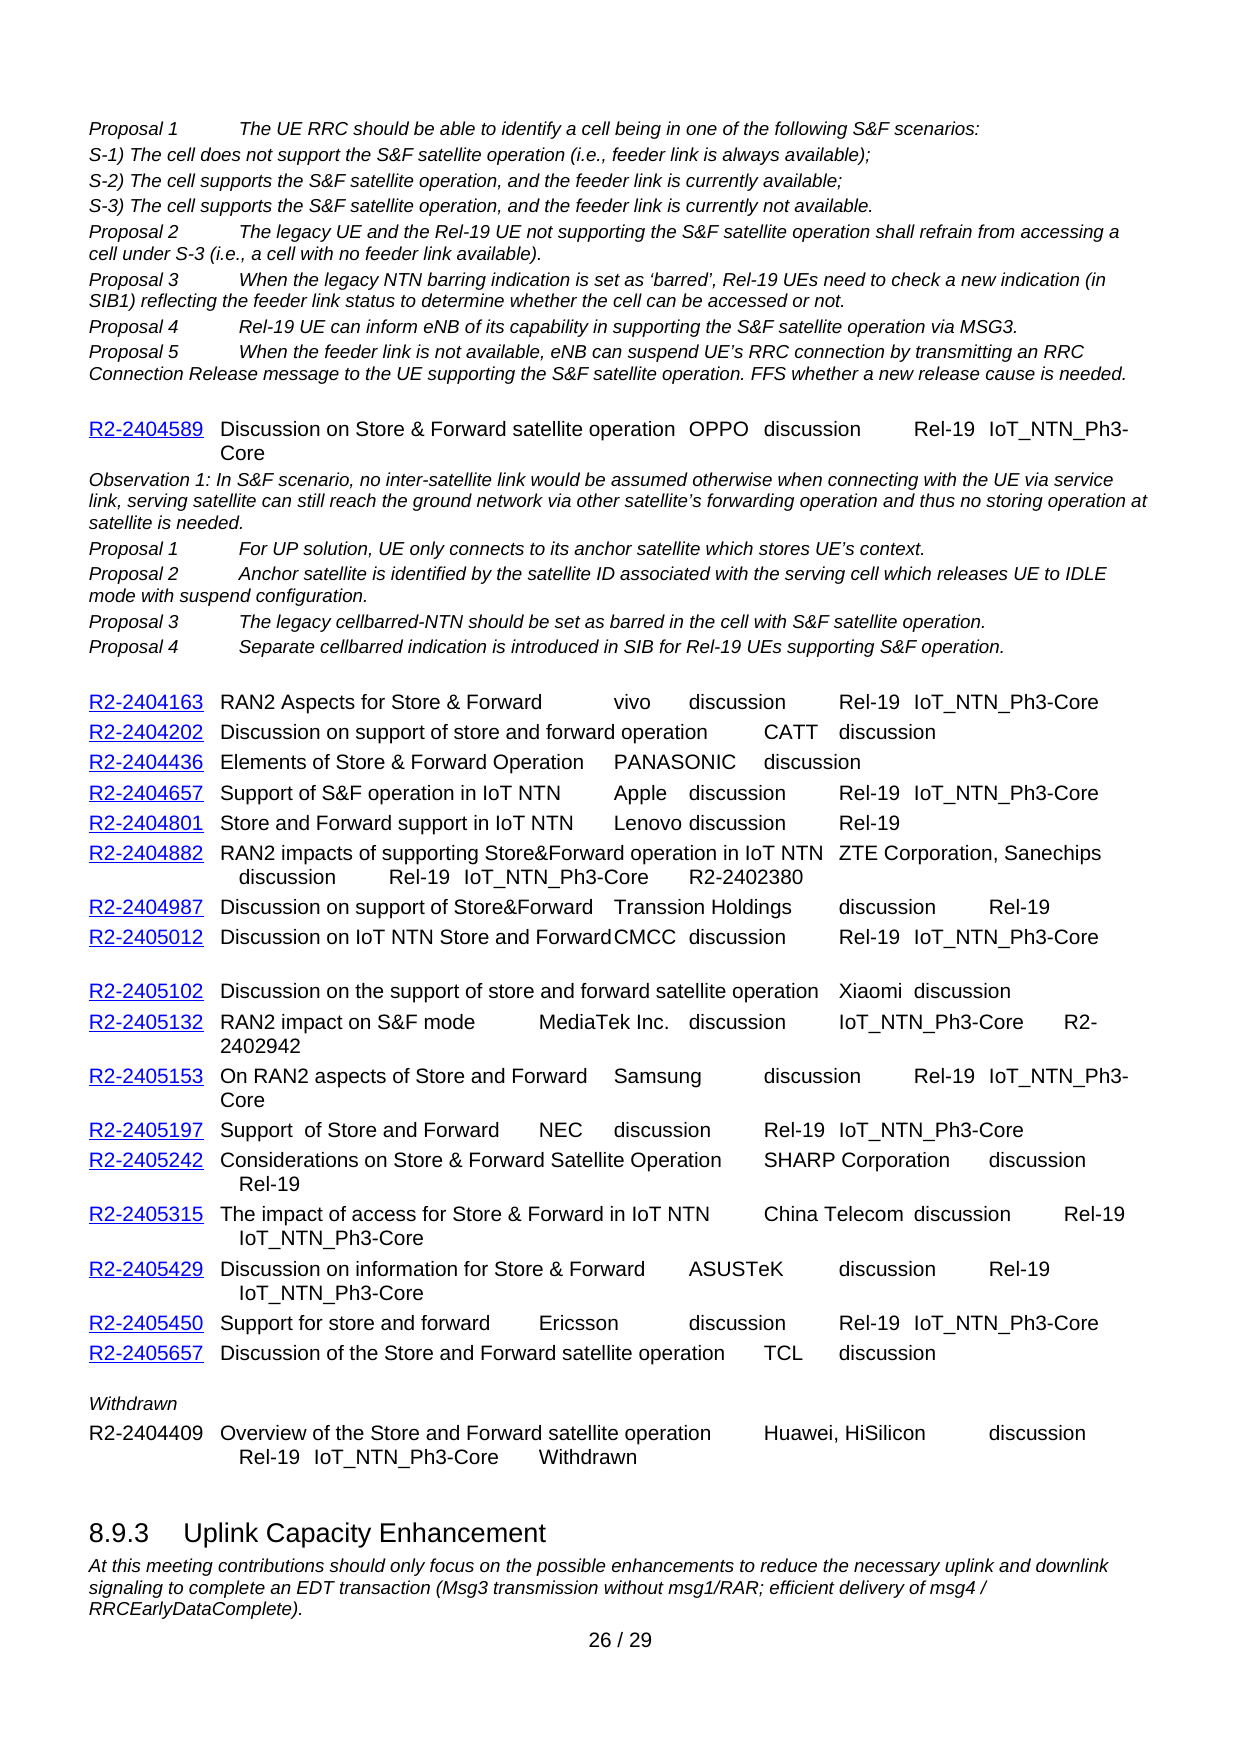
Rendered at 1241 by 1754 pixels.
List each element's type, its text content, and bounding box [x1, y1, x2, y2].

title R2-2405012 Discussion on IoT NTN Store and Forward CMCC discussion Rel-19 IoT_NTN_Ph3-Core [89, 925, 1152, 949]
title R2-2404801 Store and Forward support in IoT NTN Lenovo discussion Rel-19 [89, 811, 1152, 834]
title R2-2404589 Discussion on Store & Forward satellite operation OPPO discussion Rel-19 IoT_NTN_Ph3-Core [89, 416, 1152, 464]
text Proposal 3 The legacy cellbarred-NTN should be set as barred in the cell with S&F satellite operation. [89, 610, 1152, 632]
text S-3) The cell supports the S&F satellite operation, and the feeder link is currently not available. [89, 195, 1152, 217]
title R2-2404202 Discussion on support of store and forward operation CATT discussion [89, 720, 1152, 744]
text Proposal 4 Rel-19 UE can inform eNB of its capability in supporting the S&F satellite operation via MSG3. [89, 316, 1152, 337]
title R2-2405429 Discussion on information for Store & Forward ASUSTeK discussion Rel-19 IoT_NTN_Ph3-Core [89, 1256, 1152, 1304]
text Proposal 2 The legacy UE and the Rel-19 UE not supporting the S&F satellite operation shall refrain from accessing a cell under S-3 (i.e., a cell with no feeder link available). [89, 221, 1152, 264]
title R2-2405197 Support of Store and Forward NEC discussion Rel-19 IoT_NTN_Ph3-Core [89, 1118, 1152, 1142]
title R2-2405315 The impact of access for Store & Forward in IoT NTN China Telecom discussion Rel-19 IoT_NTN_Ph3-Core [89, 1202, 1152, 1250]
title R2-2404657 Support of S&F operation in IoT NTN Apple discussion Rel-19 IoT_NTN_Ph3-Core [89, 780, 1152, 804]
subtitle 8.9.3 Uplink Capacity Enhancement [89, 1517, 1152, 1549]
title R2-2405132 RAN2 impact on S&F mode MediaTek Inc. discussion IoT_NTN_Ph3-Core R2-2402942 [89, 1009, 1152, 1057]
title R2-2405153 On RAN2 aspects of Store and Forward Samsung discussion Rel-19 IoT_NTN_Ph3-Core [89, 1064, 1152, 1112]
text Proposal 3 When the legacy NTN barring indication is set as ‘barred’, Rel-19 UEs need to check a new indication (in SIB1) reflecting the feeder link status to determine whether the cell can be accessed or not. [89, 268, 1152, 311]
text Proposal 1 The UE RRC should be able to identify a cell being in one of the following S&F scenarios: [89, 118, 1152, 140]
title R2-2404436 Elements of Store & Forward Operation PANASONIC discussion [89, 750, 1152, 774]
text Proposal 2 Anchor satellite is identified by the satellite ID associated with the serving cell which releases UE to IDLE mode with suspend configuration. [89, 563, 1152, 606]
title R2-2405450 Support for store and forward Ericsson discussion Rel-19 IoT_NTN_Ph3-Core [89, 1311, 1152, 1334]
text Proposal 5 When the feeder link is not available, eNB can suspend UE’s RRC connection by transmitting an RRC Connection Release message to the UE supporting the S&F satellite operation. FFS whether a new release cause is needed. [89, 341, 1152, 384]
text S-1) The cell does not support the S&F satellite operation (i.e., feeder link is always available); [89, 144, 1152, 165]
title R2-2404882 RAN2 impacts of supporting Store&Forward operation in IoT NTN ZTE Corporation, Sanechips discussion Rel-19 IoT_NTN_Ph3-Core R2-2402380 [89, 841, 1152, 889]
title R2-2405657 Discussion of the Store and Forward satellite operation TCL discussion [89, 1341, 1152, 1365]
title R2-2404409 Overview of the Store and Forward satellite operation Huawei, HiSilicon discussion Rel-19 IoT_NTN_Ph3-Core Withdrawn [89, 1421, 1152, 1468]
title R2-2405242 Considerations on Store & Forward Satellite Operation SHARP Corporation discussion Rel-19 [89, 1148, 1152, 1196]
text Proposal 1 For UP solution, UE only connects to its anchor satellite which stores UE’s context. [89, 537, 1152, 559]
text Proposal 4 Separate cellbarred indication is introduced in SIB for Rel-19 UEs supporting S&F operation. [89, 636, 1152, 658]
title R2-2405102 Discussion on the support of store and forward satellite operation Xiaomi discussion [89, 979, 1152, 1003]
text S-2) The cell supports the S&F satellite operation, and the feeder link is currently available; [89, 169, 1152, 191]
title R2-2404987 Discussion on support of Store&Forward Transsion Holdings discussion Rel-19 [89, 895, 1152, 919]
text Withdrawn [89, 1393, 1152, 1414]
title R2-2404163 RAN2 Aspects for Store & Forward vivo discussion Rel-19 IoT_NTN_Ph3-Core [89, 690, 1152, 714]
text At this meeting contributions should only focus on the possible enhancements to reduce the necessary uplink and downlink signaling to complete an EDT transaction (Msg3 transmission without msg1/RAR; efficient delivery of msg4 / RRCEarlyDataComplete). [89, 1555, 1152, 1620]
text Observation 1: In S&F scenario, no inter-satellite link would be assumed otherwise when connecting with the UE via service link, serving satellite can still reach the ground network via other satellite’s forwarding operation and thus no storing operation at satellite is needed. [89, 468, 1152, 533]
